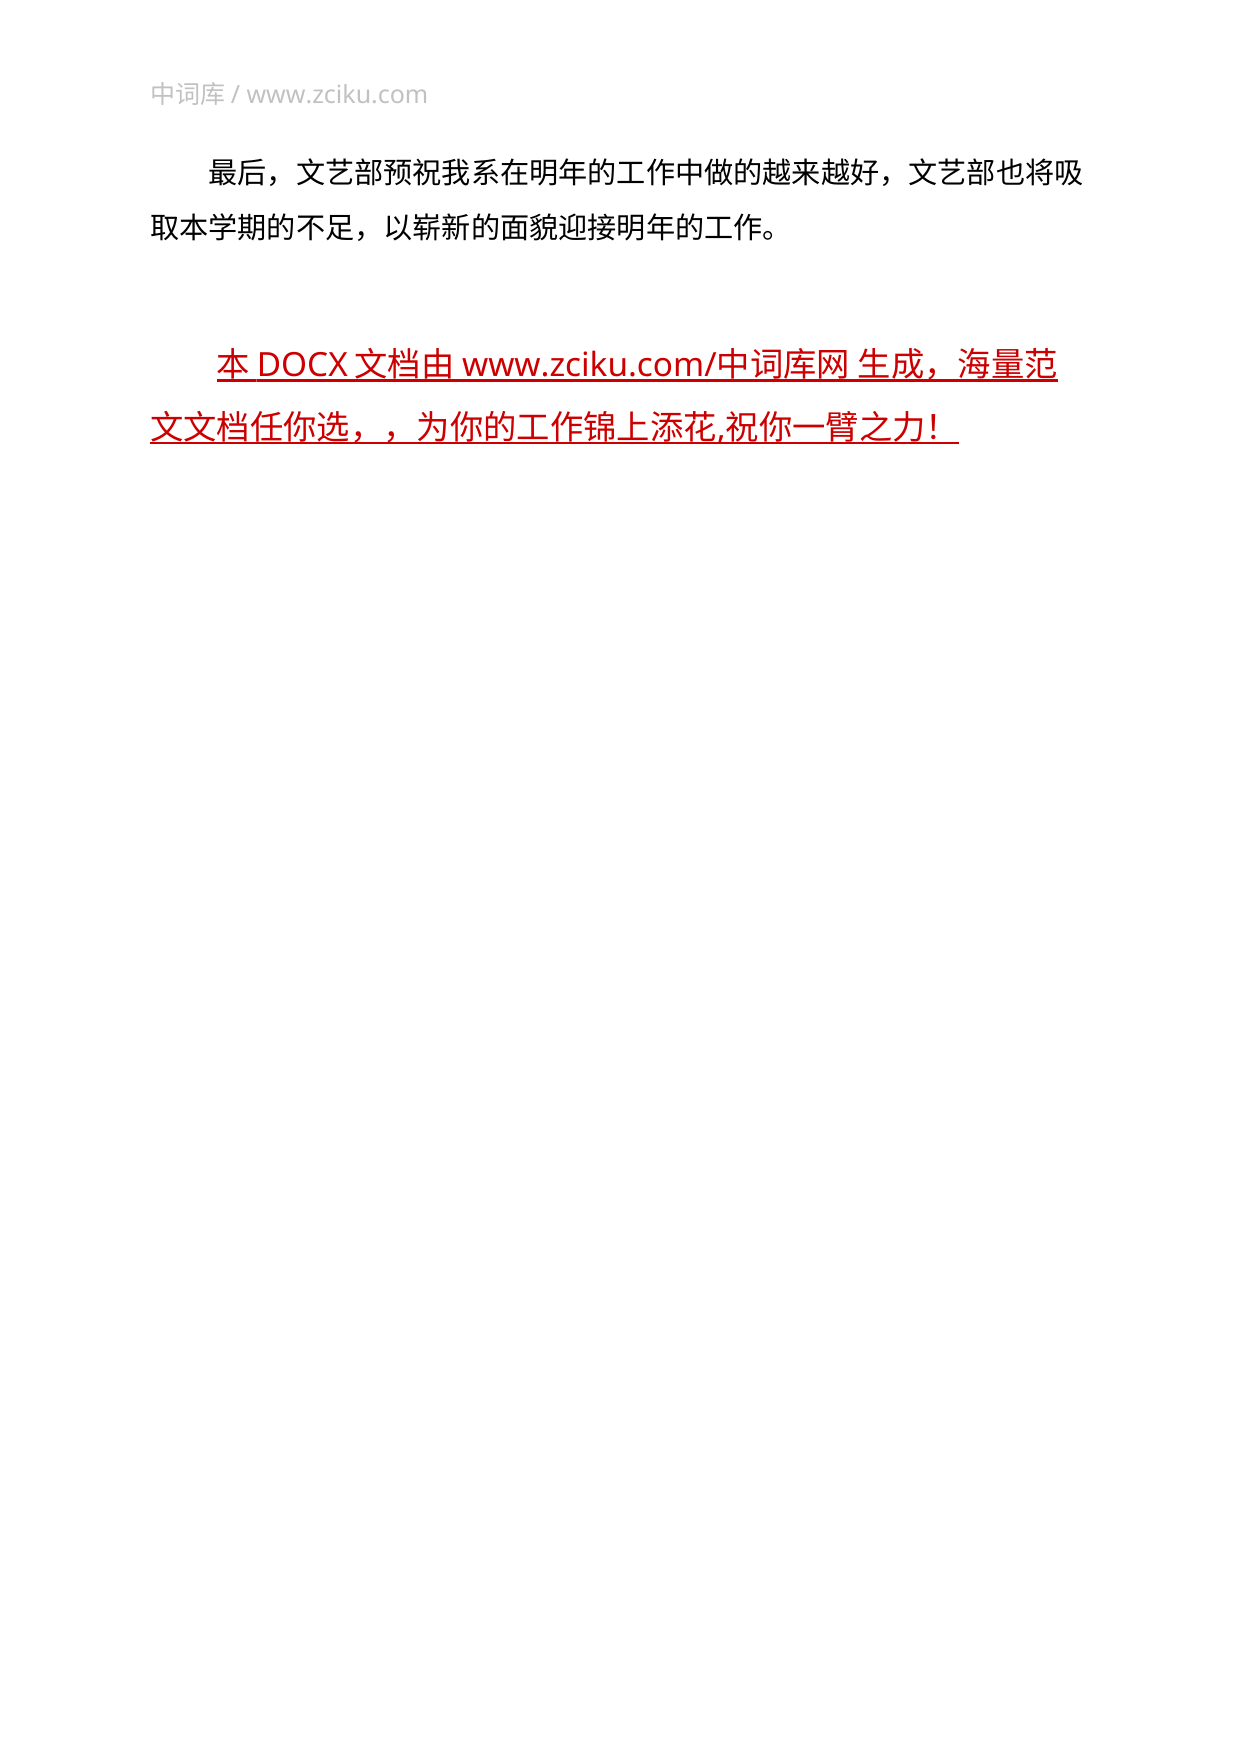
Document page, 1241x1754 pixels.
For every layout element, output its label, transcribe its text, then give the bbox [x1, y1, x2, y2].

text 本DOCX文档由 www.zciku.com/中词库网 生成，海量范文文档任你选，，为你的工作锦上添花,祝你一臂之力！ [150, 338, 1090, 449]
text 最后，文艺部预祝我系在明年的工作中做的越来越好，文艺部也将吸取本学期的不足，以崭新的面貌迎接明年的工作。 [150, 150, 1090, 247]
